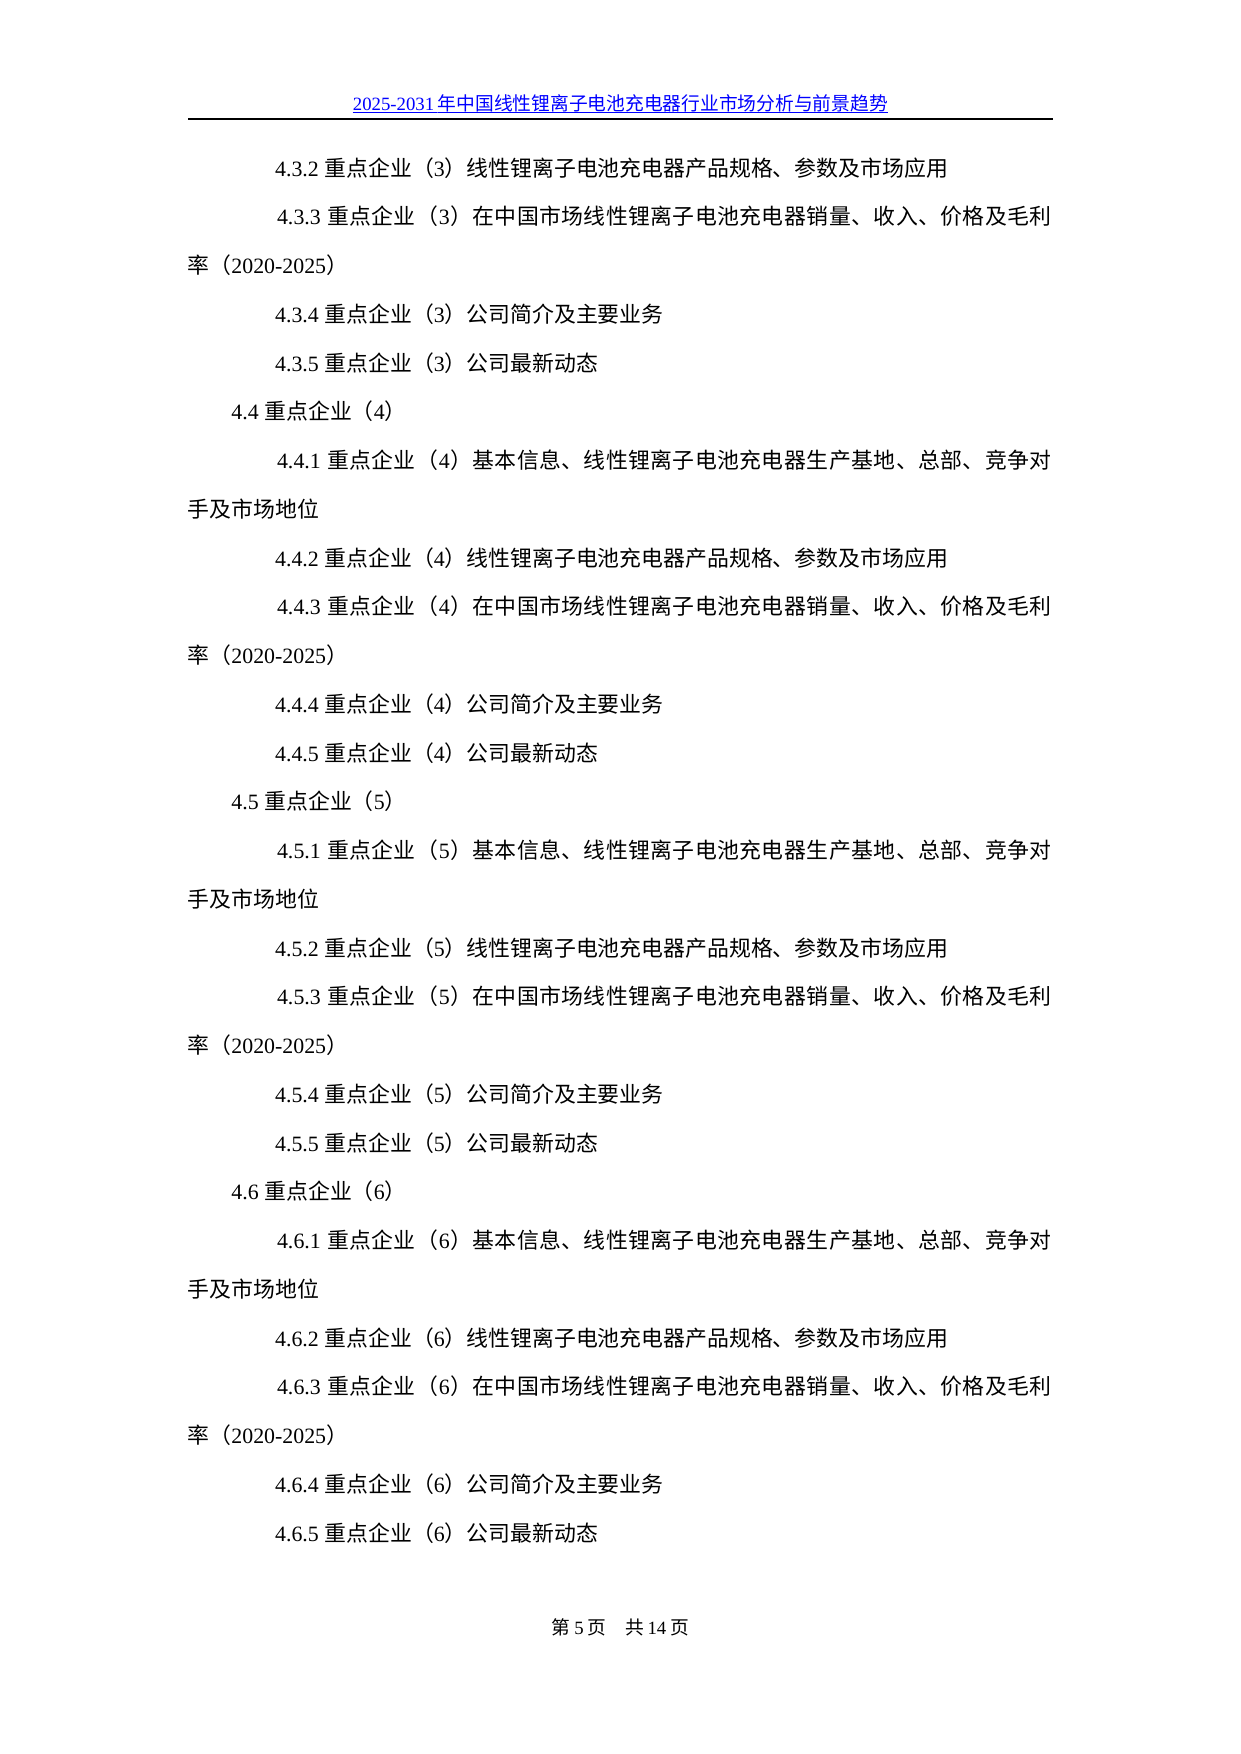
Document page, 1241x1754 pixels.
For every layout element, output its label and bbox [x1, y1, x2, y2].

text [187, 150, 1053, 1548]
